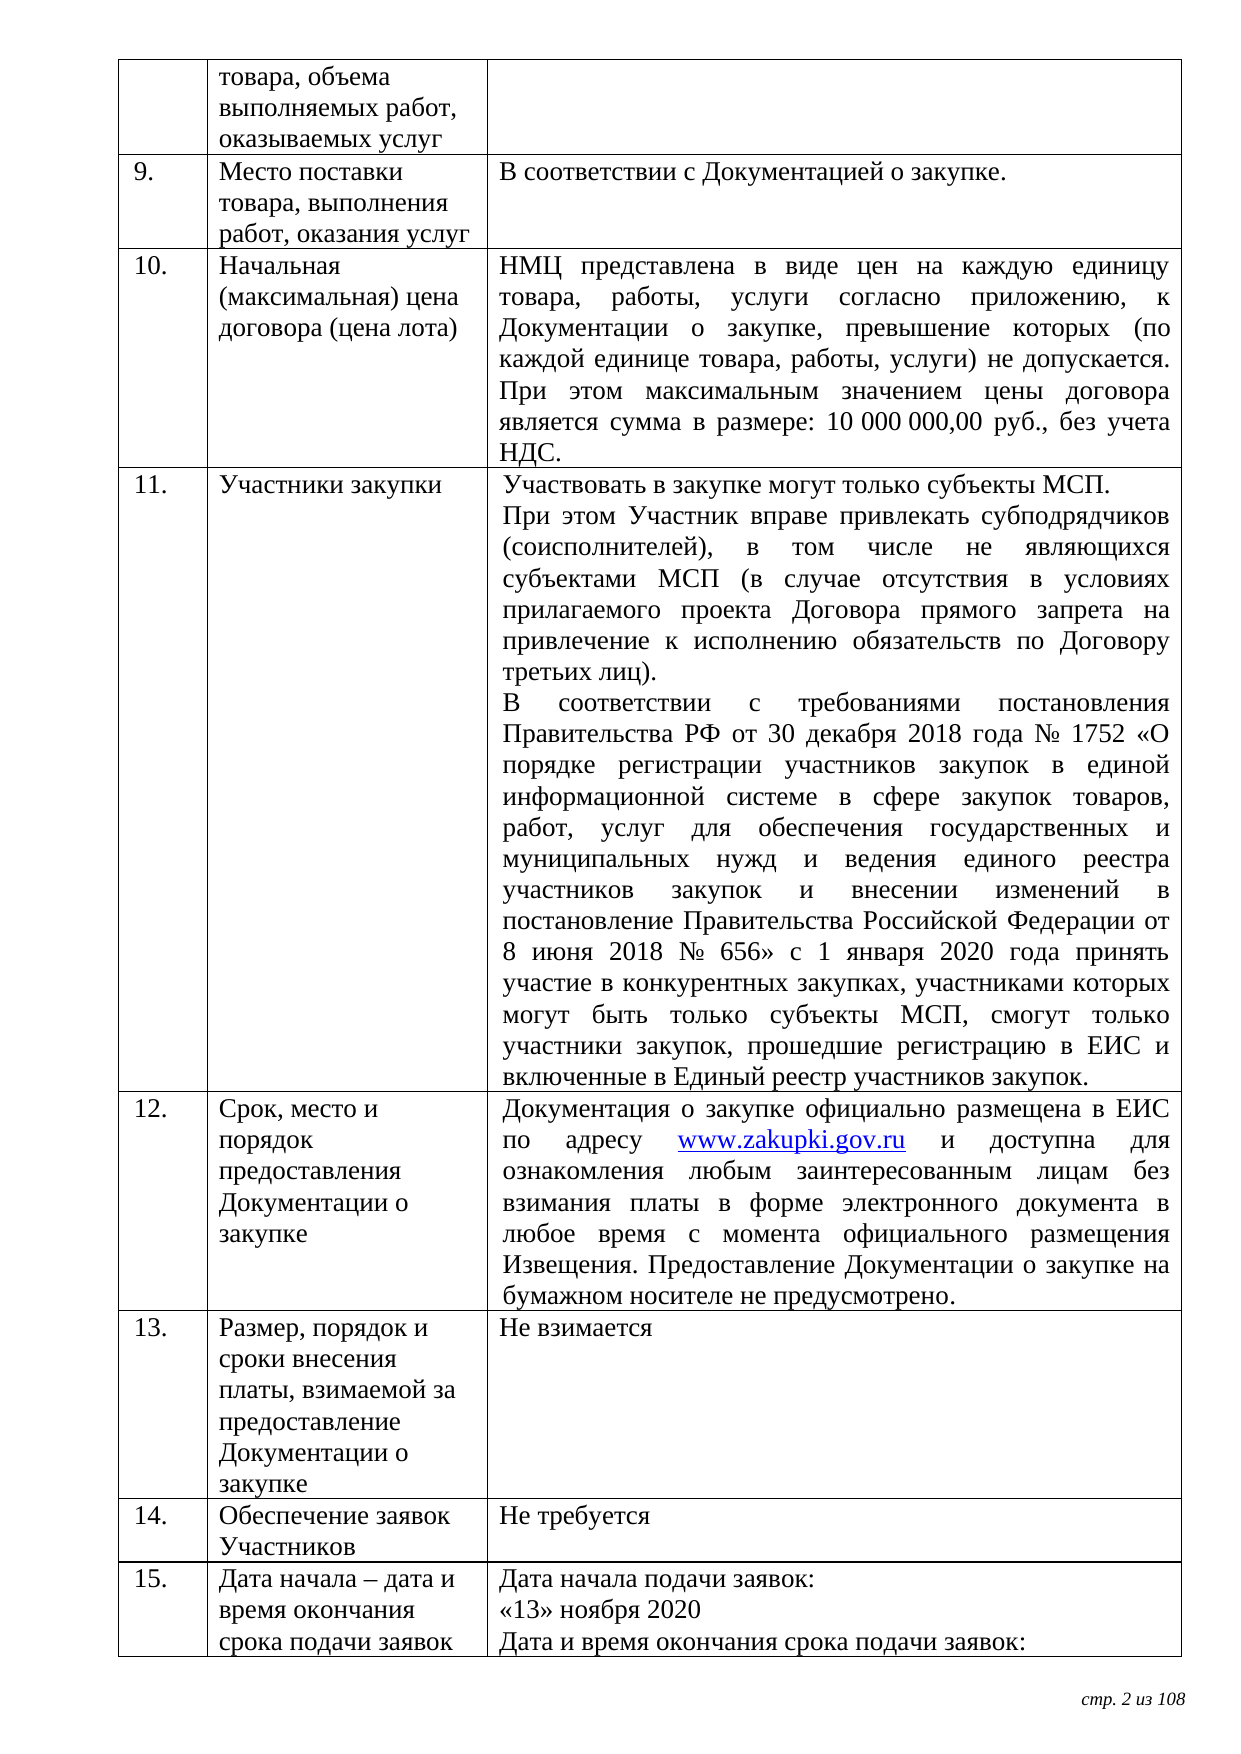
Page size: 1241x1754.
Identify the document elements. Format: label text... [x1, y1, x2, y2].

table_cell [208, 60, 487, 154]
table_cell Место поставки товара, выполнения работ, оказания услуг [208, 155, 487, 248]
table_cell [119, 155, 207, 248]
table_cell Участники закупки [208, 468, 487, 1091]
table_cell [119, 1311, 207, 1498]
table_cell Документация о закупке официально размещена в ЕИС по адресу www.zakupki.gov.ru и доступна для ознакомления любым заинтересованным лицам без взимания платы в форме электронного документа в любое время с момента официального размещения Извещения. Предоставление Документации о закупке на бумажном носителе не предусмотрено. [488, 1092, 1181, 1310]
table_cell Начальная (максимальная) цена договора (цена лота) [208, 249, 487, 467]
table_cell [119, 60, 207, 154]
table_cell [119, 1499, 207, 1561]
table_cell [119, 468, 207, 1091]
table_cell Размер, порядок и сроки внесения платы, взимаемой за предоставление Документации о закупке [208, 1311, 487, 1498]
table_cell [488, 60, 1181, 154]
table_cell Не требуется [488, 1499, 1181, 1561]
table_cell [488, 1563, 1181, 1656]
table_cell [119, 249, 207, 467]
table_cell [119, 1092, 207, 1310]
table_cell Обеспечение заявок Участников [208, 1499, 487, 1561]
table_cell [208, 1563, 487, 1656]
table_cell [119, 1563, 207, 1656]
table_cell Участвовать в закупке могут только субъекты МСП. При этом Участник вправе привлекать субподрядчиков (соисполнителей), в том числе не являющихся субъектами МСП (в случае отсутствия в условиях прилагаемого проекта Договора прямого запрета на привлечение к исполнению обязательств по Договору третьих лиц). В соответствии с требованиями постановления Правительства РФ от 30 декабря 2018 года № 1752 «О порядке регистрации участников закупок в единой информационной системе в сфере закупок товаров, работ, услуг для обеспечения государственных и муниципальных нужд и ведения единого реестра участников закупок и внесении изменений в постановление Правительства Российской Федерации от 8 июня 2018 № 656» с 1 января 2020 года принять участие в конкурентных закупках, участниками которых могут быть только субъекты МСП, смогут только участники закупок, прошедшие регистрацию в ЕИС и включенные в Единый реестр участников закупок. [488, 468, 1181, 1091]
table_cell Срок, место и порядок предоставления Документации о закупке [208, 1092, 487, 1310]
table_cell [488, 155, 1181, 248]
table_cell НМЦ представлена в виде цен на каждую единицу товара, работы, услуги согласно приложению, к Документации о закупке, превышение которых (по каждой единице товара, работы, услуги) не допускается. При этом максимальным значением цены договора является сумма в размере: 10 000 000,00 руб., без учета НДС. [488, 249, 1181, 467]
table_cell Не взимается [488, 1311, 1181, 1498]
